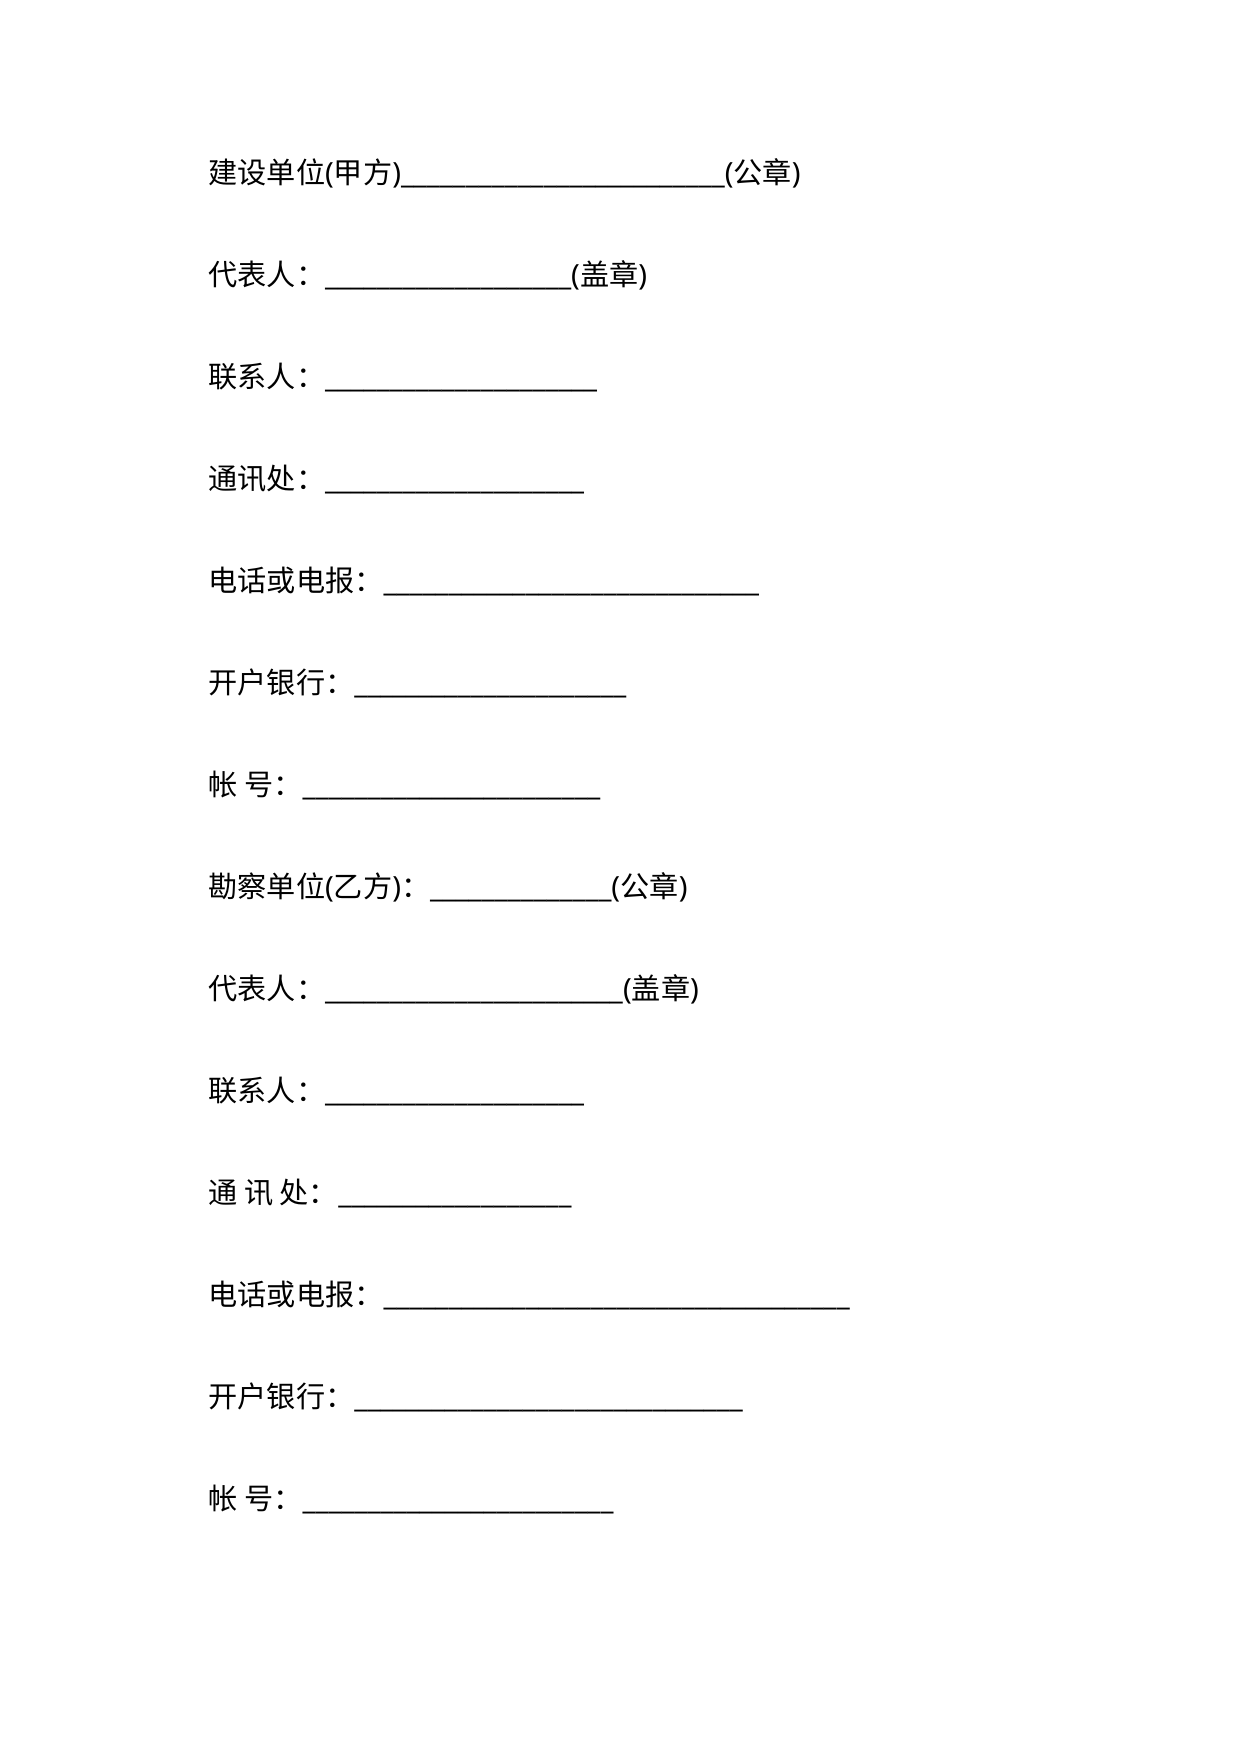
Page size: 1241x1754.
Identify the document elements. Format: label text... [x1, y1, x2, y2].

text 勘察单位(乙方)：______________(公章) [150, 864, 1090, 906]
text 建设单位(甲方)_________________________(公章) [150, 150, 1090, 192]
text 联系人：____________________ [150, 1068, 1090, 1110]
text 开户银行：_____________________ [150, 660, 1090, 702]
text 通讯处：____________________ [150, 456, 1090, 498]
text 代表人：___________________(盖章) [150, 252, 1090, 294]
text 开户银行：______________________________ [150, 1374, 1090, 1416]
text 帐 号：________________________ [150, 1476, 1090, 1518]
text 联系人：_____________________ [150, 354, 1090, 396]
text 帐 号：_______________________ [150, 762, 1090, 804]
text 代表人：_______________________(盖章) [150, 966, 1090, 1008]
text 电话或电报：____________________________________ [150, 1272, 1090, 1314]
text 电话或电报：_____________________________ [150, 558, 1090, 600]
text 通 讯 处：__________________ [150, 1170, 1090, 1212]
